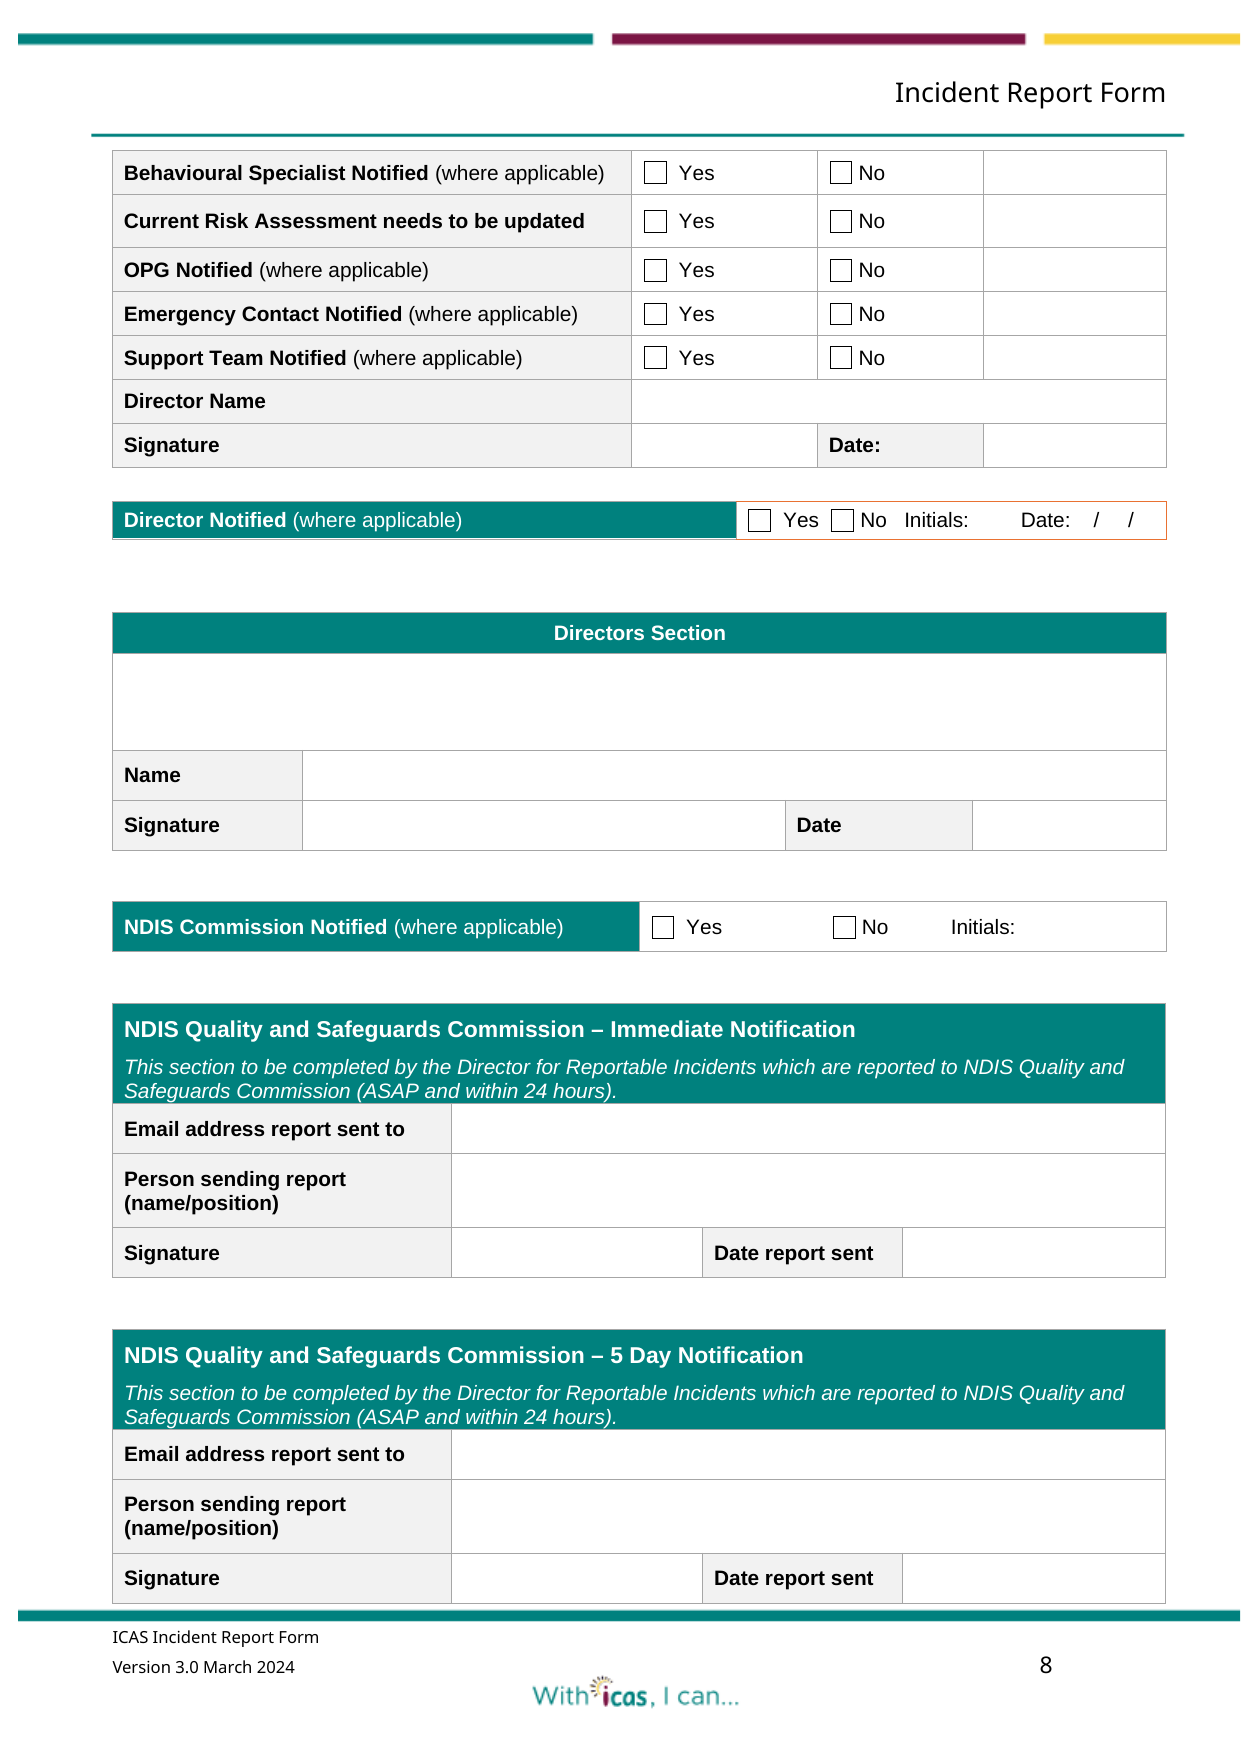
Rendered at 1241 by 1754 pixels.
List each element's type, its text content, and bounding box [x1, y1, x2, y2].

table_header NDIS Commission Notified (where applicable) [113, 902, 639, 951]
table_header Yes No Initials: [640, 902, 1166, 951]
table_header NDIS Quality and Safeguards Commission – Immediate Notification This section to be completed by the Director for Reportable Incidents which are reported to NDIS Quality and Safeguards Commission (ASAP and within 24 hours). [113, 1004, 1165, 1103]
table_cell No [818, 292, 983, 335]
table_cell Yes [632, 292, 817, 335]
table_cell Date: [818, 424, 983, 467]
table_cell [452, 1154, 1165, 1227]
table_cell [303, 801, 785, 850]
table_header Directors Section [113, 613, 1166, 653]
table_cell [903, 1554, 1165, 1603]
table_cell [632, 380, 1166, 423]
table_cell Date report sent [703, 1554, 902, 1603]
table_cell [984, 151, 1166, 194]
table_cell Behavioural Specialist Notified (where applicable) [113, 151, 631, 194]
picture [18, 8, 1241, 1754]
table_cell Person sending report (name/position) [113, 1480, 451, 1553]
table_cell Date [786, 801, 972, 850]
table_cell [984, 292, 1166, 335]
table_cell Signature [113, 424, 631, 467]
table_cell Date report sent [703, 1228, 902, 1277]
table_header NDIS Quality and Safeguards Commission – 5 Day Notification This section to be completed by the Director for Reportable Incidents which are reported to NDIS Quality and Safeguards Commission (ASAP and within 24 hours). [113, 1330, 1165, 1429]
table_cell [984, 248, 1166, 291]
table_cell Yes [632, 248, 817, 291]
table_cell Signature [113, 1554, 451, 1603]
table_cell Yes [632, 336, 817, 379]
table_cell No [818, 336, 983, 379]
table_cell [984, 195, 1166, 247]
table_cell [452, 1480, 1165, 1553]
table_cell [452, 1430, 1165, 1479]
table_cell [973, 801, 1166, 850]
table_header Director Notified (where applicable) [113, 502, 736, 538]
table_cell [452, 1554, 702, 1603]
table_cell [984, 424, 1166, 467]
table_cell No [818, 248, 983, 291]
table_cell Person sending report (name/position) [113, 1154, 451, 1227]
table_cell [903, 1228, 1165, 1277]
table_cell [452, 1228, 702, 1277]
table_cell Yes [632, 195, 817, 247]
table_cell Name [113, 751, 302, 800]
table_cell Support Team Notified (where applicable) [113, 336, 631, 379]
table_cell No [818, 195, 983, 247]
table_cell Director Name [113, 380, 631, 423]
table_cell Current Risk Assessment needs to be updated [113, 195, 631, 247]
table_cell [113, 654, 1166, 750]
table_cell Signature [113, 1228, 451, 1277]
table_cell Email address report sent to [113, 1430, 451, 1479]
table_cell OPG Notified (where applicable) [113, 248, 631, 291]
table_cell Email address report sent to [113, 1104, 451, 1153]
table_header Yes No Initials: Date: / / [737, 502, 1166, 538]
table_cell [452, 1104, 1165, 1153]
table_cell [632, 424, 817, 467]
table_cell [303, 751, 1166, 800]
table_cell No [818, 151, 983, 194]
table_cell [984, 336, 1166, 379]
table_cell Signature [113, 801, 302, 850]
table_cell Emergency Contact Notified (where applicable) [113, 292, 631, 335]
table_cell Yes [632, 151, 817, 194]
